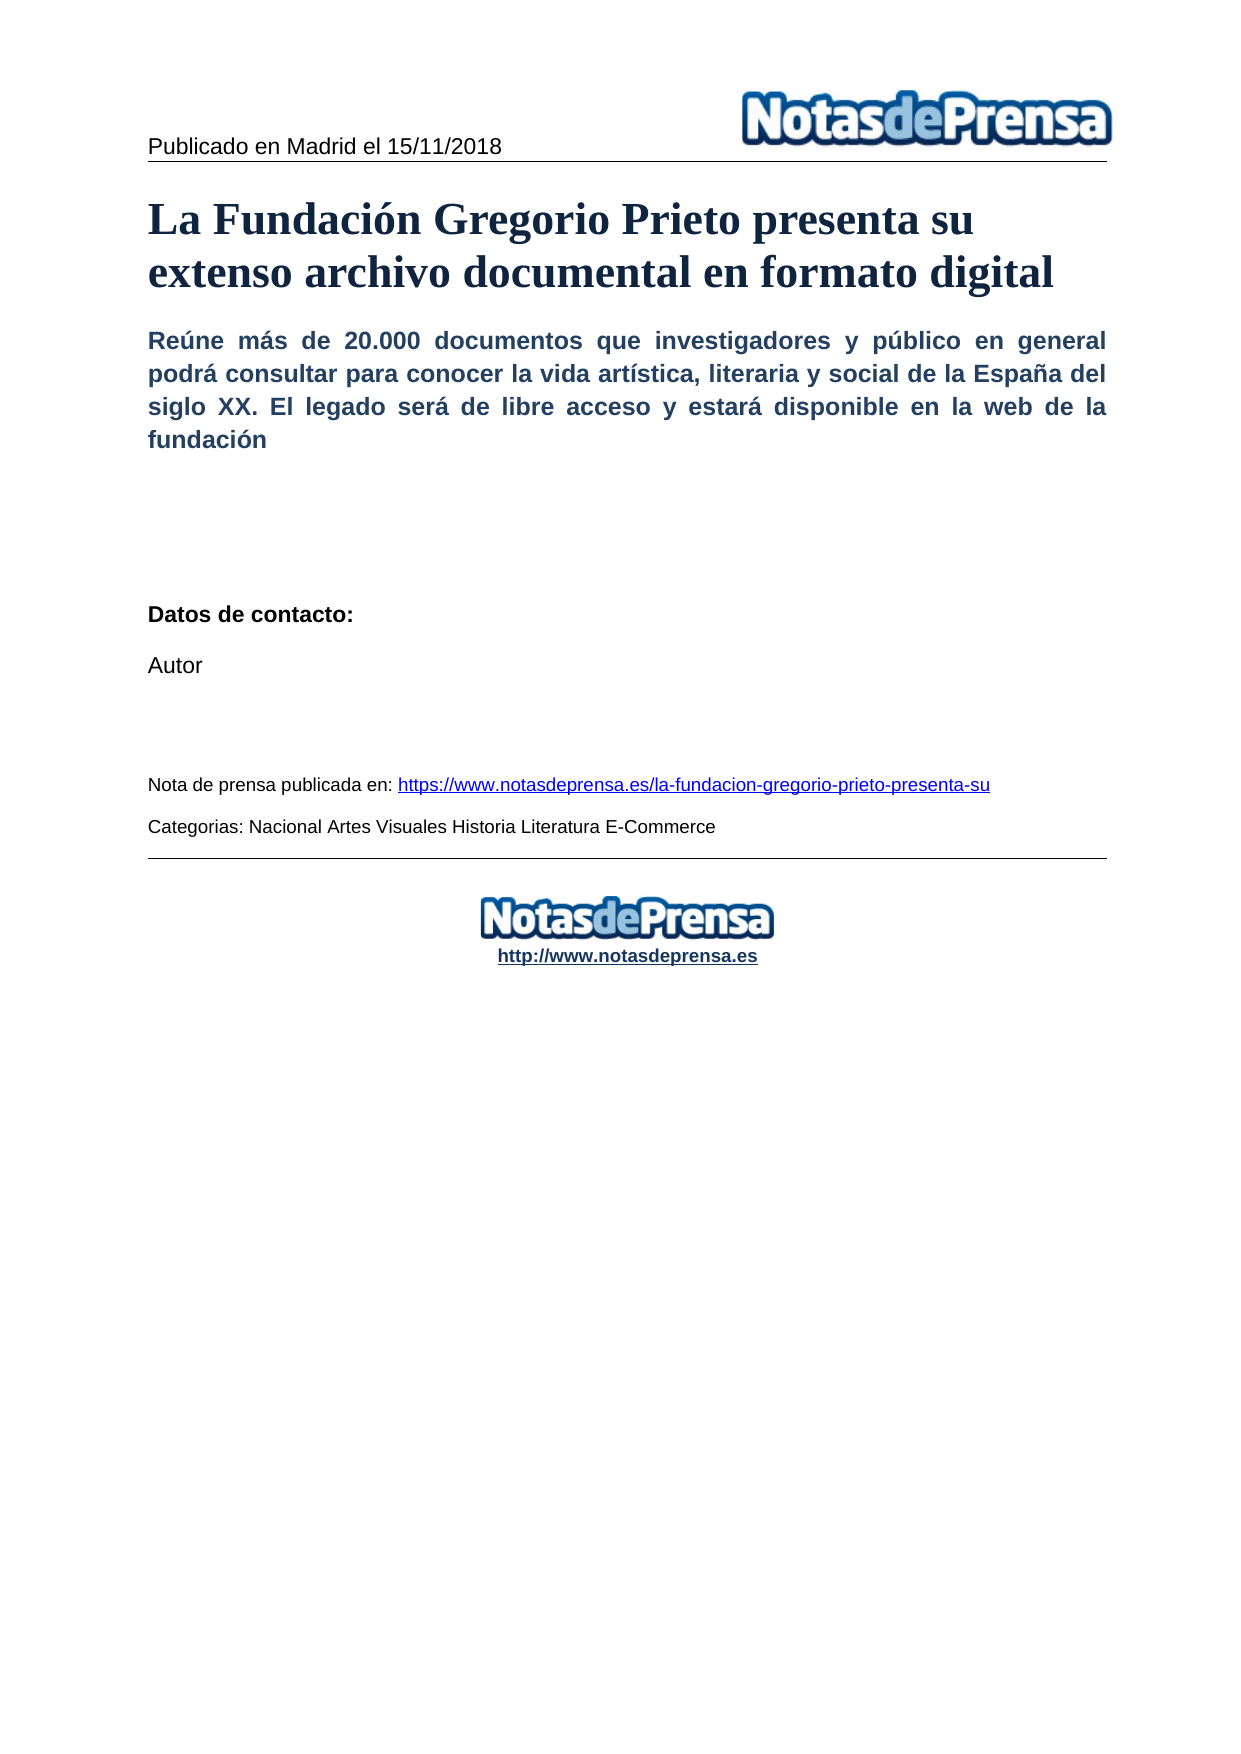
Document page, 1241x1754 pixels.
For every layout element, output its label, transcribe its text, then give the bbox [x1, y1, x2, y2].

text Nota de prensa publicada en: https://www.notasdeprensa.es/la-fundacion-gregorio-prieto-presenta-su [148, 773, 1107, 795]
text Publicado en Madrid el 15/11/2018 [148, 133, 1107, 161]
text http://www.notasdeprensa.es [148, 945, 1107, 967]
picture [742, 90, 1113, 148]
subtitle La Fundación Gregorio Prieto presenta su extenso archivo documental en formato digital [148, 192, 1107, 297]
picture [480, 895, 775, 941]
text Datos de contacto: [148, 601, 1107, 628]
subtitle Reúne más de 20.000 documentos que investigadores y público en general podrá consultar para conocer la vida artística, literaria y social de la España del siglo XX. El legado será de libre acceso y estará disponible en la web de la fundación [148, 326, 1107, 454]
text Autor [148, 652, 1063, 679]
text Categorias: Nacional Artes Visuales Historia Literatura E-Commerce [148, 816, 1107, 837]
